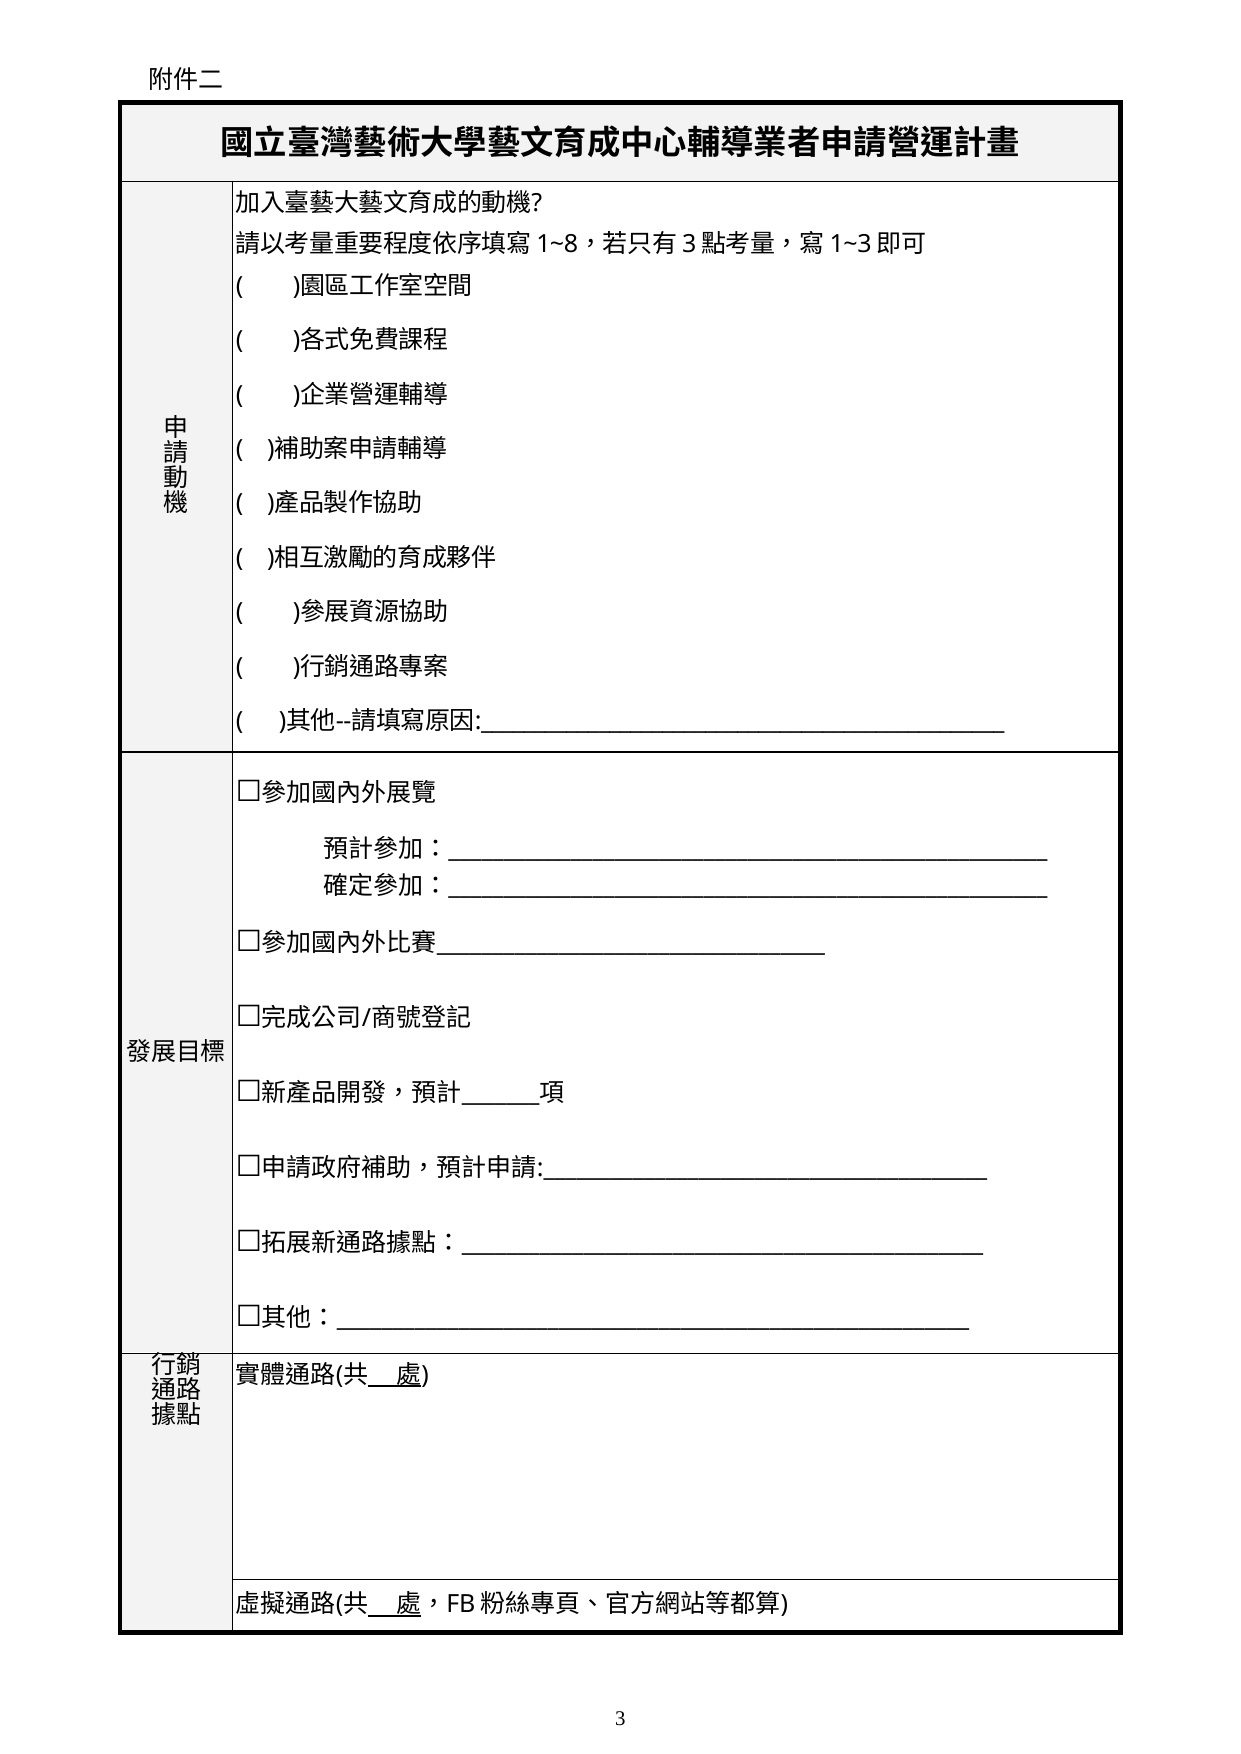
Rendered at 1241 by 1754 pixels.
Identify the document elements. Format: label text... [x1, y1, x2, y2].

table_header 國立臺灣藝術大學藝文育成中心輔導業者申請營運計畫 [122, 105, 1118, 181]
table_cell 發展目標 [122, 753, 232, 1352]
table_cell 參加國內外展覽 預計參加：______________________________________________________ 確定參加：______________________________________________________ 參加國內外比賽___________________________________ 完成公司/商號登記 新產品開發，預計_______項 申請政府補助，預計申請:________________________________________ 拓展新通路據點：_______________________________________________ 其他：_________________________________________________________ [233, 753, 1118, 1352]
table_cell 加入臺藝大藝文育成的動機? 請以考量重要程度依序填寫1~8，若只有3點考量，寫1~3即可 ( )園區工作室空間 ( )各式免費課程 ( )企業營運輔導 ( )補助案申請輔導 ( )產品製作協助 ( )相互激勵的育成夥伴 ( )參展資源協助 ( )行銷通路專案 ( )其他--請填寫原因:_________________________________________________ [233, 182, 1118, 751]
table_cell 實體通路(共 處) [233, 1354, 1118, 1578]
table_cell 申 請 動 機 [122, 182, 232, 751]
text 附件二 [52, 60, 1094, 96]
table_cell 行銷 通路 據點 [122, 1354, 232, 1630]
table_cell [233, 1580, 1118, 1630]
